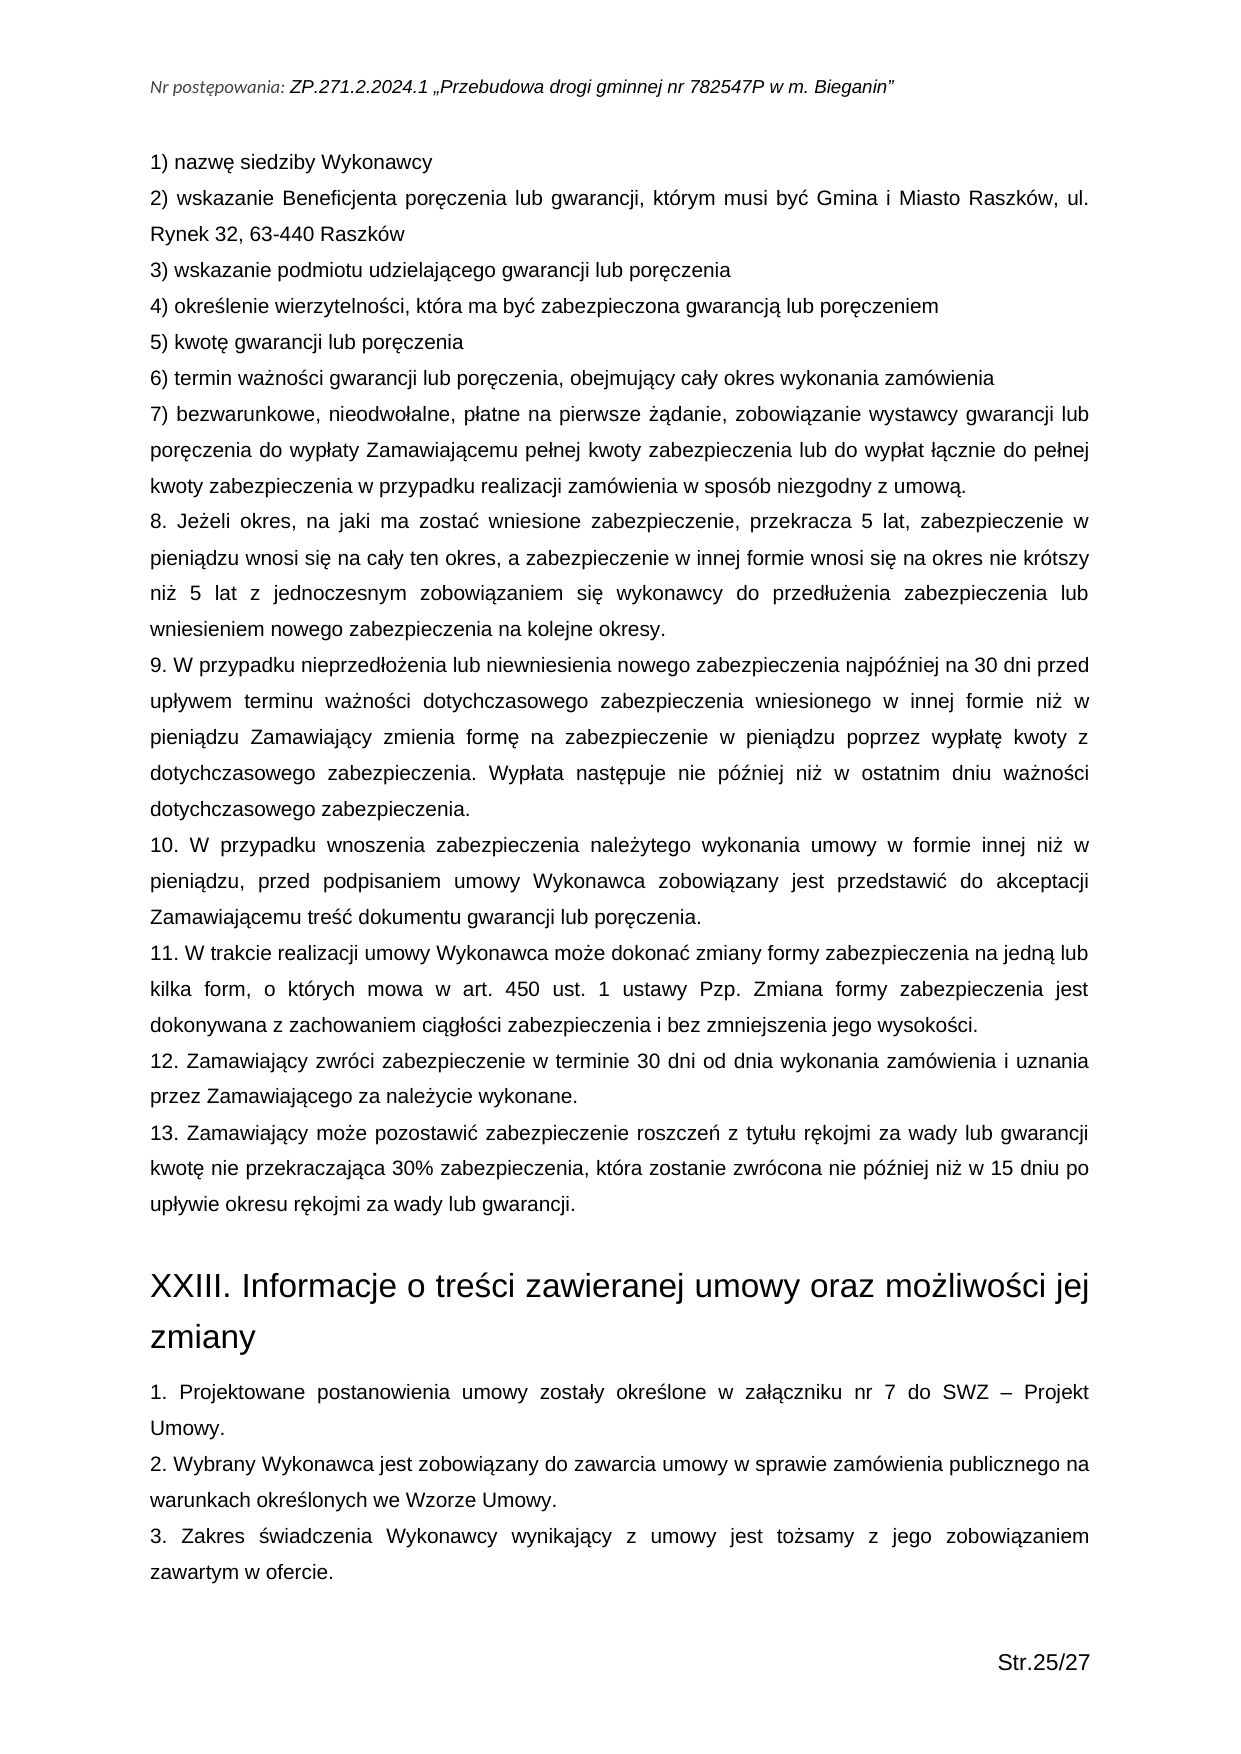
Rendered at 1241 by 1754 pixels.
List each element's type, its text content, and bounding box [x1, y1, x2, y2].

text 12. Zamawiający zwróci zabezpieczenie w terminie 30 dni od dnia wykonania zamówienia i uznania przez Zamawiającego za należycie wykonane. [150, 1048, 1090, 1108]
text 3) wskazanie podmiotu udzielającego gwarancji lub poręczenia [150, 258, 1090, 282]
text 2) wskazanie Beneficjenta poręczenia lub gwarancji, którym musi być Gmina i Miasto Raszków, ul. Rynek 32, 63-440 Raszków [150, 186, 1090, 246]
text 9. W przypadku nieprzedłożenia lub niewniesienia nowego zabezpieczenia najpóźniej na 30 dni przed upływem terminu ważności dotychczasowego zabezpieczenia wniesionego w innej formie niż w pieniądzu Zamawiający zmienia formę na zabezpieczenie w pieniądzu poprzez wypłatę kwoty z dotychczasowego zabezpieczenia. Wypłata następuje nie później niż w ostatnim dniu ważności dotychczasowego zabezpieczenia. [150, 653, 1090, 821]
text 1. Projektowane postanowienia umowy zostały określone w załączniku nr 7 do SWZ – Projekt Umowy. [150, 1380, 1090, 1440]
text 2. Wybrany Wykonawca jest zobowiązany do zawarcia umowy w sprawie zamówienia publicznego na warunkach określonych we Wzorze Umowy. [150, 1452, 1090, 1512]
text 13. Zamawiający może pozostawić zabezpieczenie roszczeń z tytułu rękojmi za wady lub gwarancji kwotę nie przekraczająca 30% zabezpieczenia, która zostanie zwrócona nie później niż w 15 dniu po upływie okresu rękojmi za wady lub gwarancji. [150, 1120, 1090, 1216]
text 6) termin ważności gwarancji lub poręczenia, obejmujący cały okres wykonania zamówienia [150, 366, 1090, 389]
text 7) bezwarunkowe, nieodwołalne, płatne na pierwsze żądanie, zobowiązanie wystawcy gwarancji lub poręczenia do wypłaty Zamawiającemu pełnej kwoty zabezpieczenia lub do wypłat łącznie do pełnej kwoty zabezpieczenia w przypadku realizacji zamówienia w sposób niezgodny z umową. [150, 402, 1090, 497]
text 8. Jeżeli okres, na jaki ma zostać wniesione zabezpieczenie, przekracza 5 lat, zabezpieczenie w pieniądzu wnosi się na cały ten okres, a zabezpieczenie w innej formie wnosi się na okres nie krótszy niż 5 lat z jednoczesnym zobowiązaniem się wykonawcy do przedłużenia zabezpieczenia lub wniesieniem nowego zabezpieczenia na kolejne okresy. [150, 509, 1090, 641]
text 10. W przypadku wnoszenia zabezpieczenia należytego wykonania umowy w formie innej niż w pieniądzu, przed podpisaniem umowy Wykonawca zobowiązany jest przedstawić do akceptacji Zamawiającemu treść dokumentu gwarancji lub poręczenia. [150, 833, 1090, 929]
text 1) nazwę siedziby Wykonawcy [150, 150, 1090, 174]
text 3. Zakres świadczenia Wykonawcy wynikający z umowy jest tożsamy z jego zobowiązaniem zawartym w ofercie. [150, 1524, 1090, 1584]
text 11. W trakcie realizacji umowy Wykonawca może dokonać zmiany formy zabezpieczenia na jedną lub kilka form, o których mowa w art. 450 ust. 1 ustawy Pzp. Zmiana formy zabezpieczenia jest dokonywana z zachowaniem ciągłości zabezpieczenia i bez zmniejszenia jego wysokości. [150, 941, 1090, 1036]
text 5) kwotę gwarancji lub poręczenia [150, 330, 1090, 354]
text 4) określenie wierzytelności, która ma być zabezpieczona gwarancją lub poręczeniem [150, 294, 1090, 318]
subtitle XXIII. Informacje o treści zawieranej umowy oraz możliwości jej zmiany [150, 1266, 1090, 1355]
